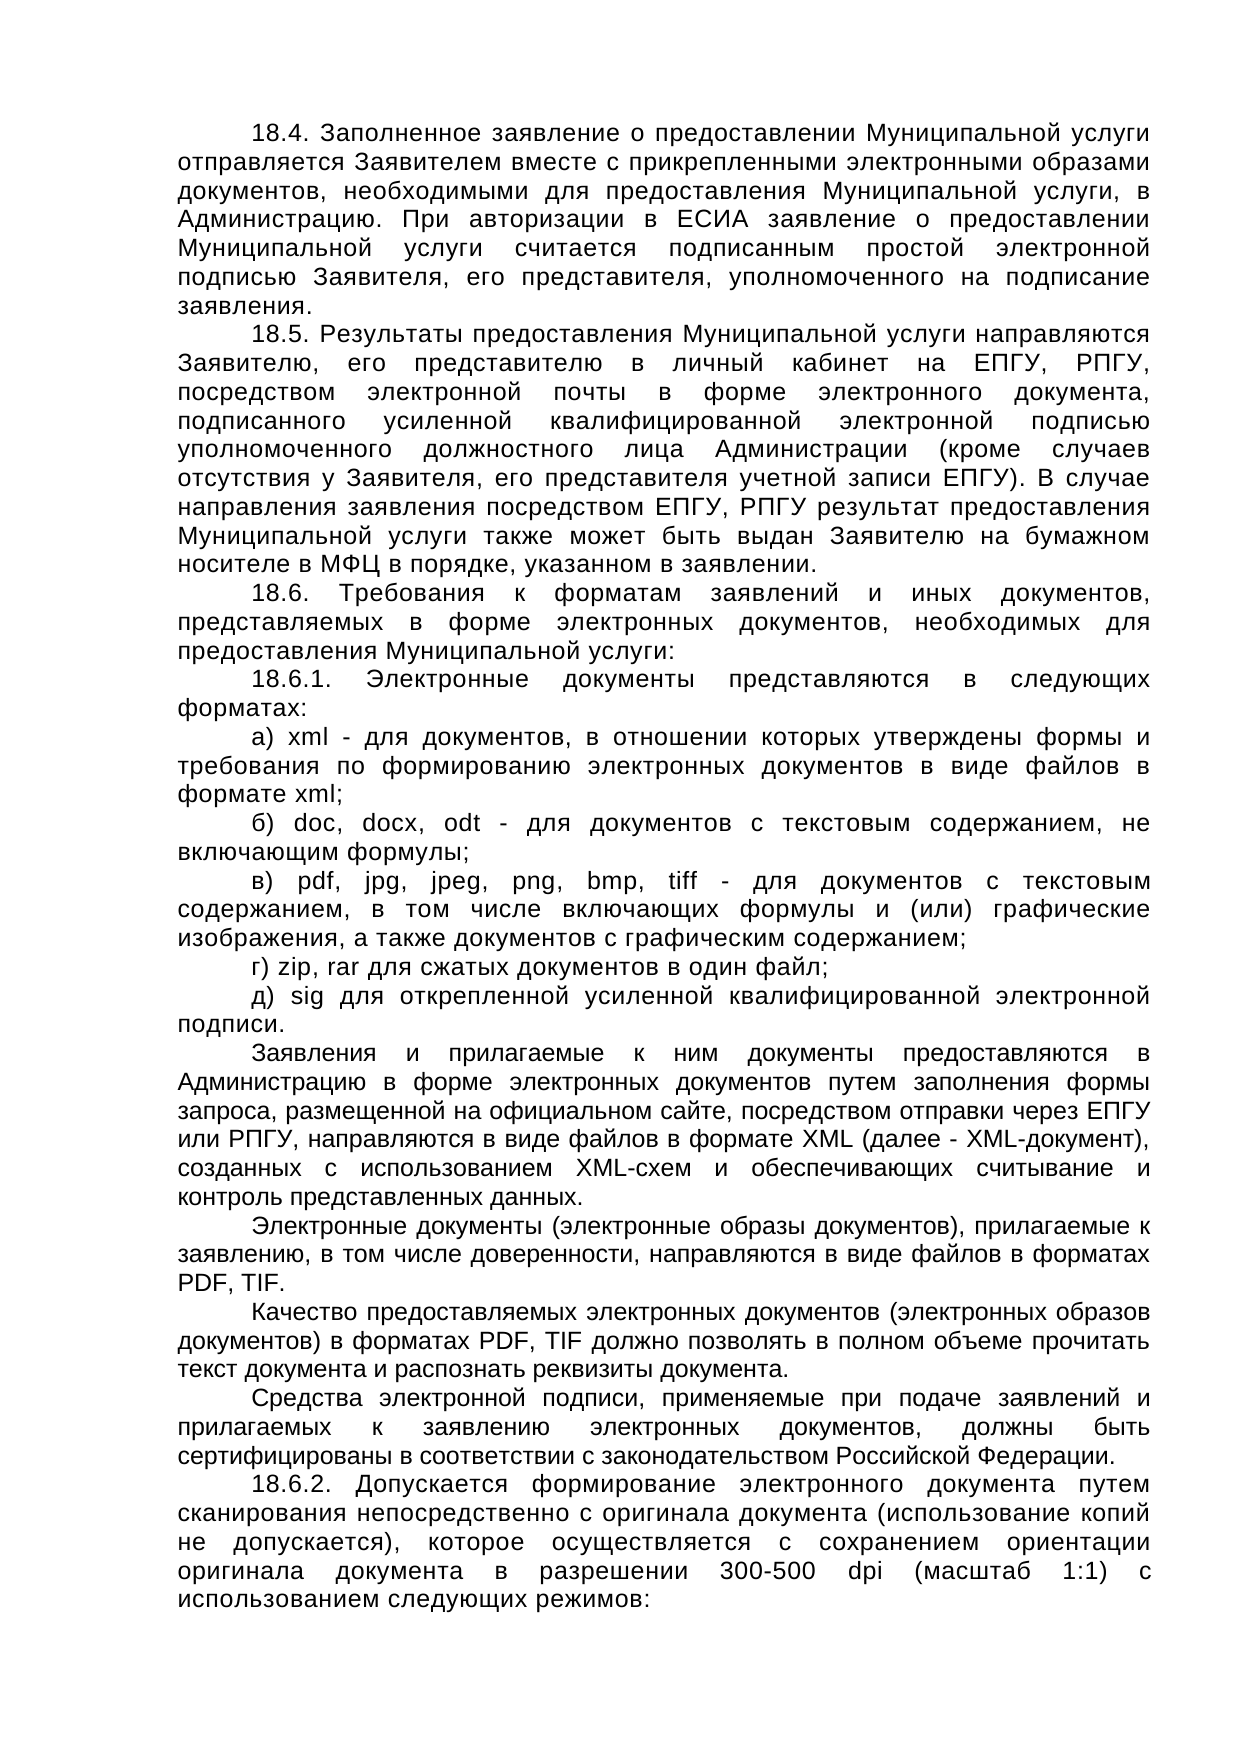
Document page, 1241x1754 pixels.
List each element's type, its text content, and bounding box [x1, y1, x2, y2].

text г) zip, rar для сжатых документов в один файл; [177, 952, 1152, 981]
text 18.4. Заполненное заявление о предоставлении Муниципальной услуги отправляется Заявителем вместе с прикрепленными электронными образами документов, необходимыми для предоставления Муниципальной услуги, в Администрацию. При авторизации в ЕСИА заявление о предоставлении Муниципальной услуги считается подписанным простой электронной подписью Заявителя, его представителя, уполномоченного на подписание заявления. [177, 118, 1152, 319]
text в) pdf, jpg, jpeg, png, bmp, tiff - для документов с текстовым содержанием, в том числе включающих формулы и (или) графические изображения, а также документов с графическим содержанием; [177, 866, 1152, 952]
text 18.6. Требования к форматам заявлений и иных документов, представляемых в форме электронных документов, необходимых для предоставления Муниципальной услуги: [177, 578, 1152, 664]
text д) sig для открепленной усиленной квалифицированной электронной подписи. [177, 981, 1152, 1038]
text Качество предоставляемых электронных документов (электронных образов документов) в форматах PDF, TIF должно позволять в полном объеме прочитать текст документа и распознать реквизиты документа. [177, 1297, 1152, 1383]
text 18.6.2. Допускается формирование электронного документа путем сканирования непосредственно с оригинала документа (использование копий не допускается), которое осуществляется с сохранением ориентации оригинала документа в разрешении 300-500 dpi (масштаб 1:1) с использованием следующих режимов: [177, 1469, 1152, 1613]
text Электронные документы (электронные образы документов), прилагаемые к заявлению, в том числе доверенности, направляются в виде файлов в форматах PDF, TIF. [177, 1211, 1152, 1297]
text Средства электронной подписи, применяемые при подаче заявлений и прилагаемых к заявлению электронных документов, должны быть сертифицированы в соответствии с законодательством Российской Федерации. [177, 1383, 1152, 1469]
text б) doc, docx, odt - для документов с текстовым содержанием, не включающим формулы; [177, 808, 1152, 866]
text а) xml - для документов, в отношении которых утверждены формы и требования по формированию электронных документов в виде файлов в формате xml; [177, 722, 1152, 808]
text 18.5. Результаты предоставления Муниципальной услуги направляются Заявителю, его представителю в личный кабинет на ЕПГУ, РПГУ, посредством электронной почты в форме электронного документа, подписанного усиленной квалифицированной электронной подписью уполномоченного должностного лица Администрации (кроме случаев отсутствия у Заявителя, его представителя учетной записи ЕПГУ). В случае направления заявления посредством ЕПГУ, РПГУ результат предоставления Муниципальной услуги также может быть выдан Заявителю на бумажном носителе в МФЦ в порядке, указанном в заявлении. [177, 319, 1152, 578]
text Заявления и прилагаемые к ним документы предоставляются в Администрацию в форме электронных документов путем заполнения формы запроса, размещенной на официальном сайте, посредством отправки через ЕПГУ или РПГУ, направляются в виде файлов в формате XML (далее - XML-документ), созданных с использованием XML-схем и обеспечивающих считывание и контроль представленных данных. [177, 1038, 1152, 1211]
text 18.6.1. Электронные документы представляются в следующих форматах: [177, 664, 1152, 722]
